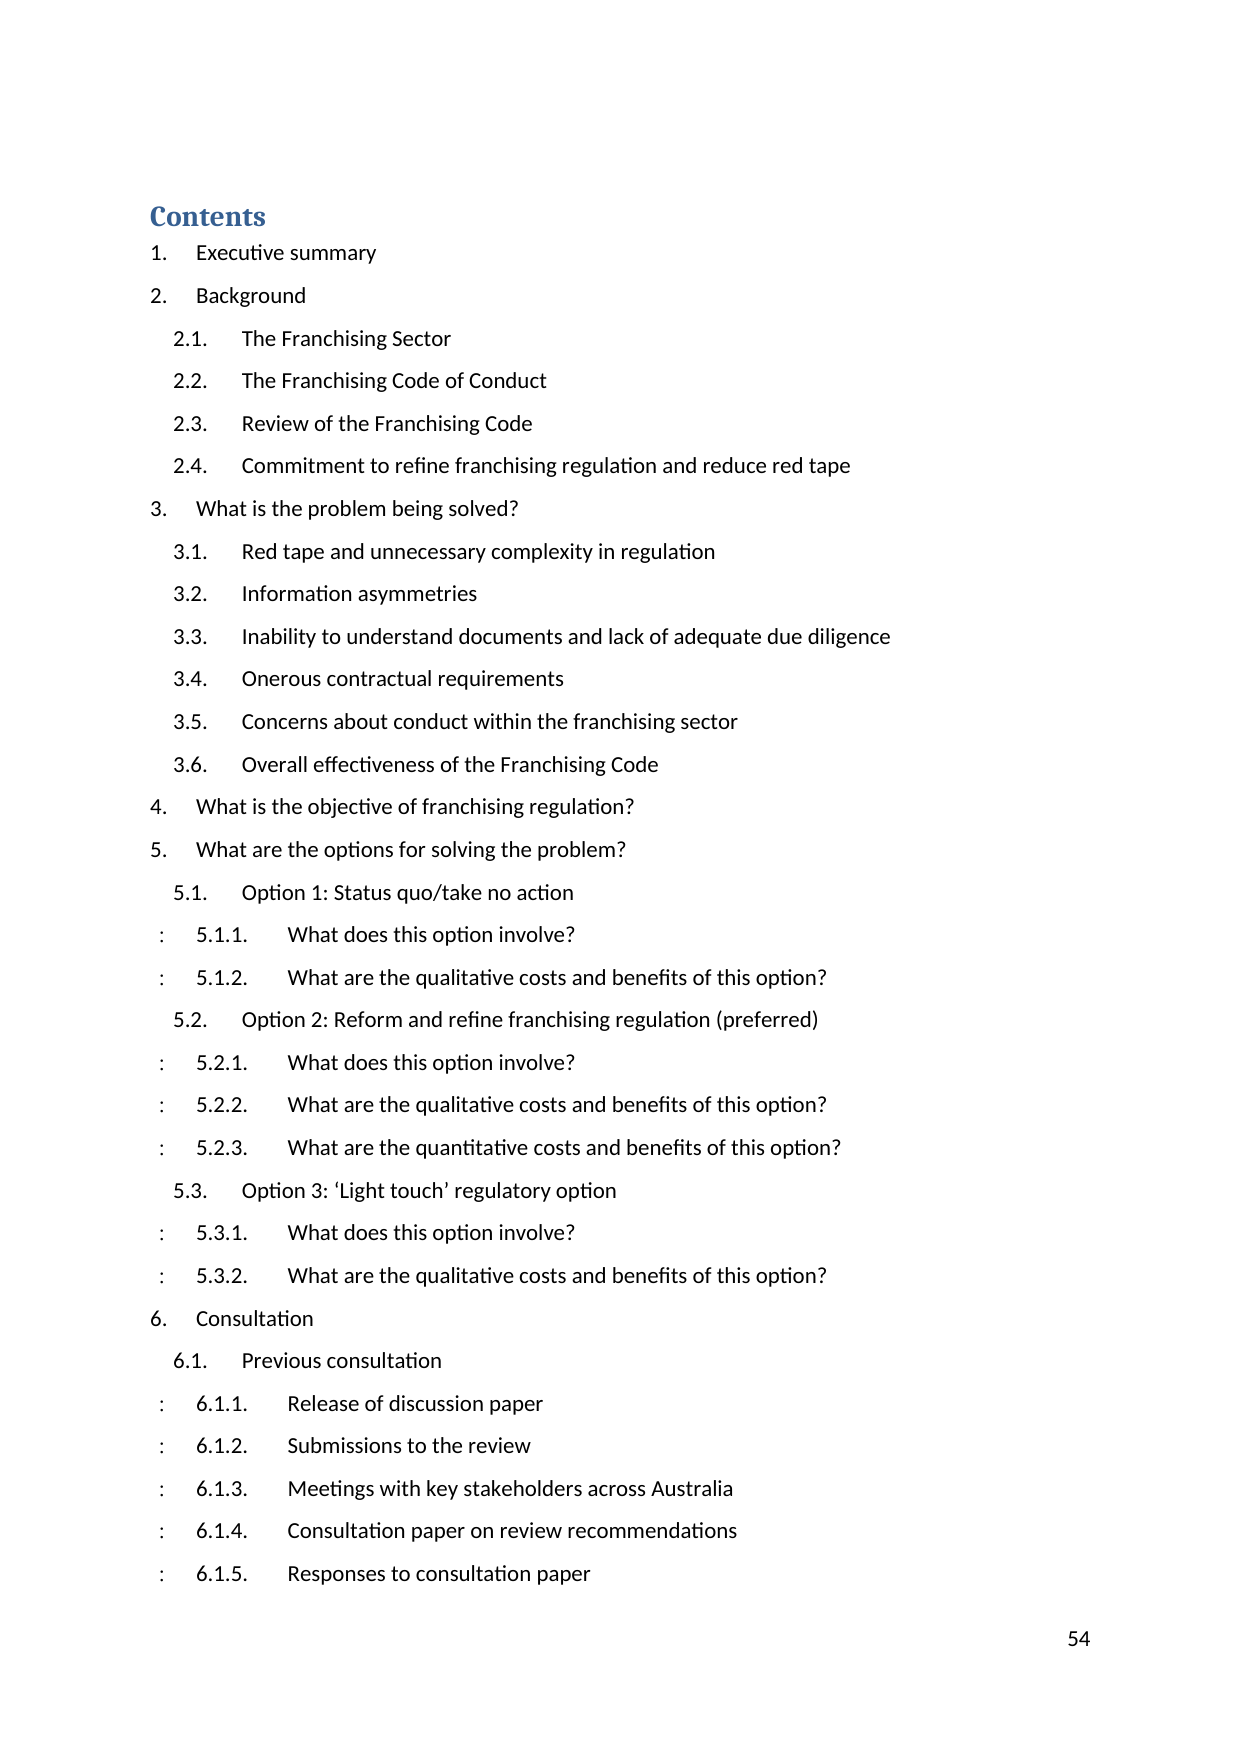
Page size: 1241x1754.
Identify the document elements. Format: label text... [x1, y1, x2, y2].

text 3.4. Onerous contractual requirements 15 [173, 664, 1090, 693]
text 3.5. Concerns about conduct within the franchising sector 18 [173, 707, 1090, 735]
text 4. What is the objective of franchising regulation? 22 [150, 792, 1090, 820]
text 5.3. Option 3: ‘Light touch’ regulatory option 45 [173, 1176, 1090, 1204]
text 2.4. Commitment to refine franchising regulation and reduce red tape 7 [173, 452, 1090, 479]
text 2.2. The Franchising Code of Conduct 6 [173, 366, 1090, 394]
text Contents [150, 200, 1090, 233]
text 6. Consultation 47 [150, 1304, 1090, 1332]
text 3.1. Red tape and unnecessary complexity in regulation 9 [173, 537, 1090, 565]
text 3. What is the problem being solved? 8 [150, 494, 1090, 522]
text 2.3. Review of the Franchising Code 7 [173, 409, 1090, 437]
list 5.2.2. What are the qualitative costs and benefits of this option? 30 [158, 1091, 1090, 1119]
text 3.2. Information asymmetries 11 [173, 579, 1090, 607]
list 5.1.1. What does this option involve? 23 [158, 920, 1090, 948]
list 5.2.3. What are the quantitative costs and benefits of this option? 41 [158, 1133, 1090, 1161]
text 1. Executive summary 5 [150, 238, 1090, 267]
list 5.3.2. What are the qualitative costs and benefits of this option? 46 [158, 1261, 1090, 1289]
text 5.2. Option 2: Reform and refine franchising regulation (preferred) 24 [173, 1005, 1090, 1033]
list 5.1.2. What are the qualitative costs and benefits of this option? 23 [158, 963, 1090, 991]
text 2.1. The Franchising Sector 6 [173, 324, 1090, 352]
list 5.3.1. What does this option involve? 45 [158, 1218, 1090, 1246]
text 3.6. Overall effectiveness of the Franchising Code 20 [173, 750, 1090, 778]
list 6.1.2. Submissions to the review 47 [158, 1431, 1090, 1459]
text 5. What are the options for solving the problem? 22 [150, 835, 1090, 863]
text 5.1. Option 1: Status quo/take no action 23 [173, 878, 1090, 906]
list 6.1.4. Consultation paper on review recommendations 47 [158, 1517, 1090, 1545]
list 6.1.1. Release of discussion paper 47 [158, 1389, 1090, 1417]
list 6.1.5. Responses to consultation paper 47 [158, 1559, 1090, 1587]
text 6.1. Previous consultation 47 [173, 1346, 1090, 1374]
text 2. Background 6 [150, 281, 1090, 309]
text 3.3. Inability to understand documents and lack of adequate due diligence 13 [173, 622, 1090, 650]
list 5.2.1. What does this option involve? 24 [158, 1048, 1090, 1076]
list 6.1.3. Meetings with key stakeholders across Australia 47 [158, 1474, 1090, 1502]
